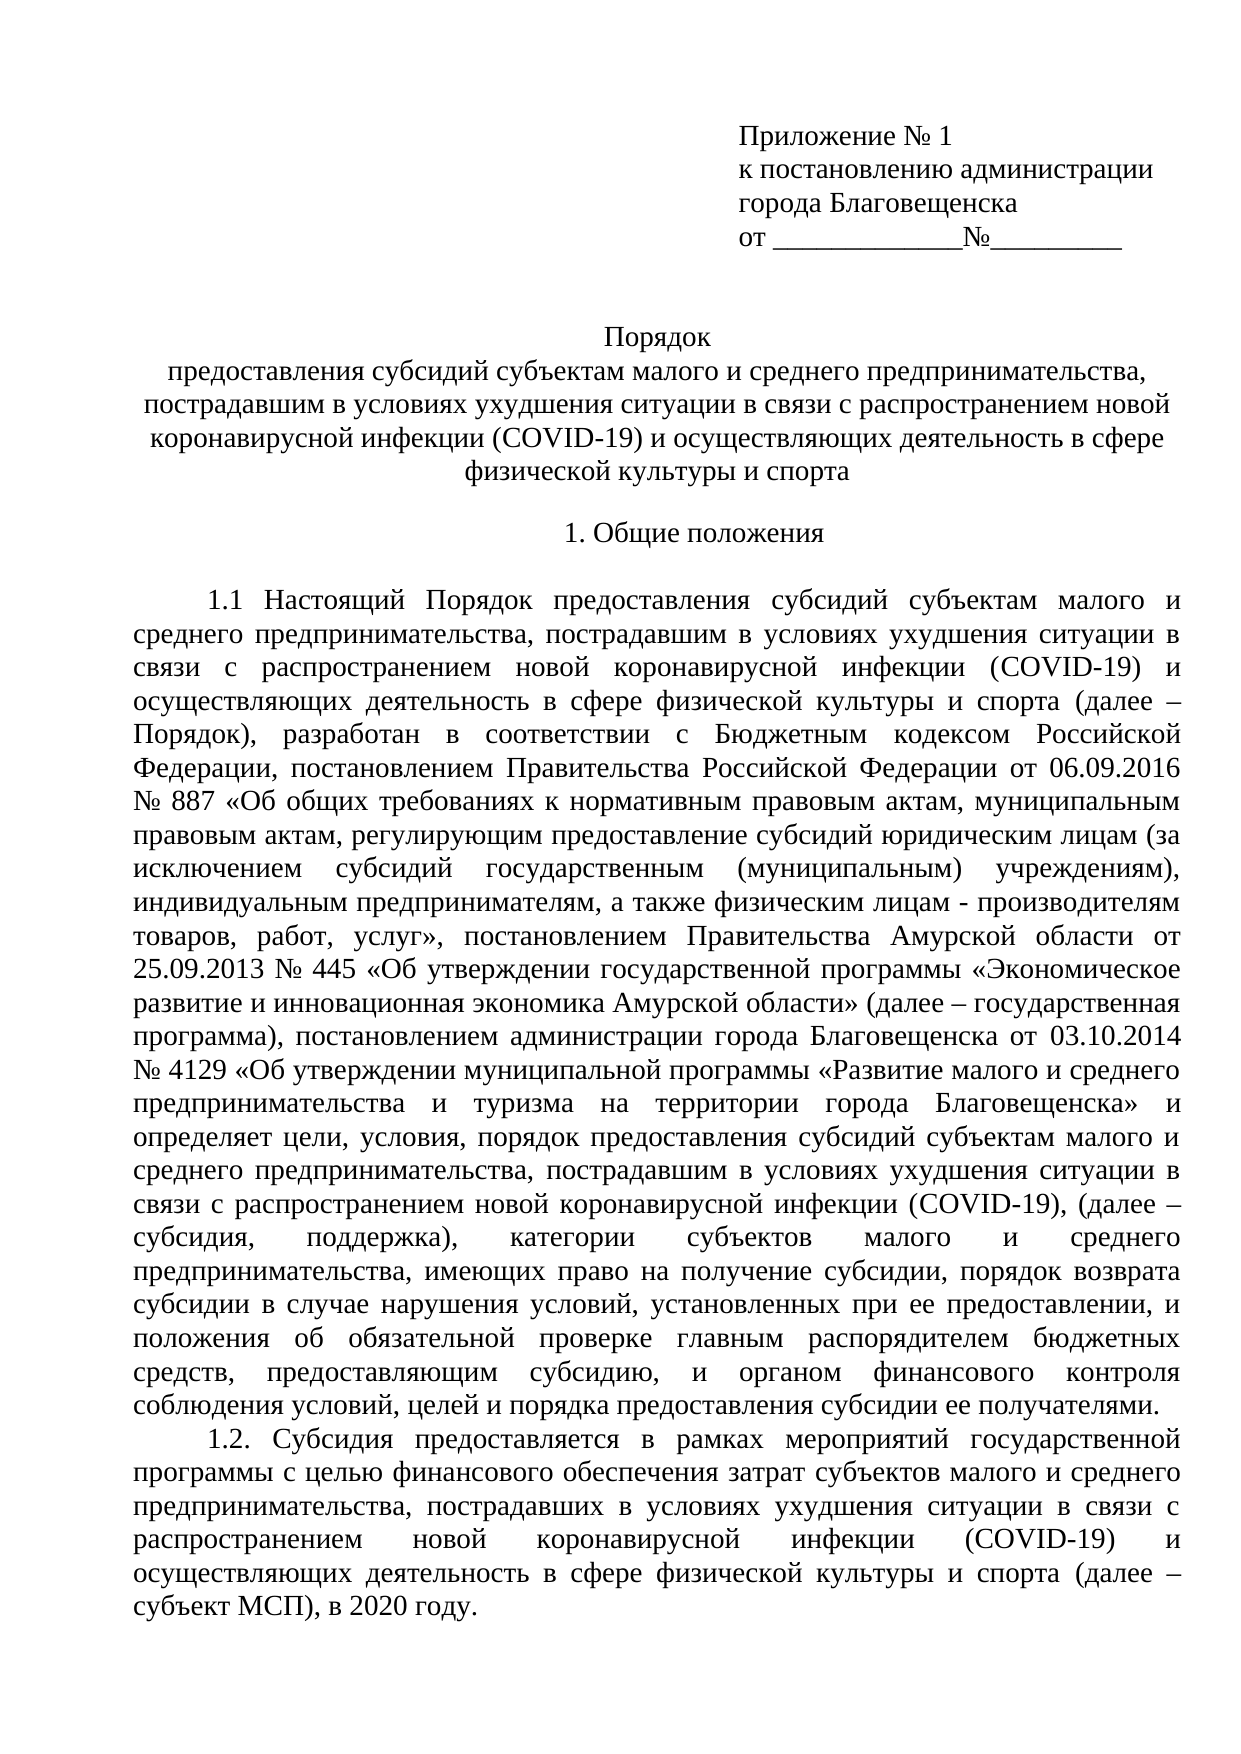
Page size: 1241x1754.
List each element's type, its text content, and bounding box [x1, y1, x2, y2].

title Порядок [133, 319, 1181, 353]
text Приложение № 1 [133, 118, 1181, 152]
title предоставления субсидий субъектам малого и среднего предпринимательства, пострадавшим в условиях ухудшения ситуации в связи с распространением новой коронавирусной инфекции (COVID-19) и осуществляющих деятельность в сфере физической культуры и спорта [133, 353, 1181, 487]
text 1.2. Субсидия предоставляется в рамках мероприятий государственной программы с целью финансового обеспечения затрат субъектов малого и среднего предпринимательства, пострадавших в условиях ухудшения ситуации в связи с распространением новой коронавирусной инфекции (COVID-19) и осуществляющих деятельность в сфере физической культуры и спорта (далее – субъект МСП), в 2020 году. [133, 1421, 1181, 1622]
text от _____________№_________ [133, 219, 1181, 252]
text 1. Общие положения [133, 515, 1181, 549]
text города Благовещенска [133, 185, 1181, 219]
text к постановлению администрации [133, 152, 1181, 185]
text 1.1 Настоящий Порядок предоставления субсидий субъектам малого и среднего предпринимательства, пострадавшим в условиях ухудшения ситуации в связи с распространением новой коронавирусной инфекции (COVID-19) и осуществляющих деятельность в сфере физической культуры и спорта (далее – Порядок), разработан в соответствии с Бюджетным кодексом Российской Федерации, постановлением Правительства Российской Федерации от 06.09.2016 № 887 «Об общих требованиях к нормативным правовым актам, муниципальным правовым актам, регулирующим предоставление субсидий юридическим лицам (за исключением субсидий государственным (муниципальным) учреждениям), индивидуальным предпринимателям, а также физическим лицам - производителям товаров, работ, услуг», постановлением Правительства Амурской области от 25.09.2013 № 445 «Об утверждении государственной программы «Экономическое развитие и инновационная экономика Амурской области» (далее – государственная программа), постановлением администрации города Благовещенска от 03.10.2014 № 4129 «Об утверждении муниципальной программы «Развитие малого и среднего предпринимательства и туризма на территории города Благовещенска» и определяет цели, условия, порядок предоставления субсидий субъектам малого и среднего предпринимательства, пострадавшим в условиях ухудшения ситуации в связи с распространением новой коронавирусной инфекции (COVID-19), (далее – субсидия, поддержка), категории субъектов малого и среднего предпринимательства, имеющих право на получение субсидии, порядок возврата субсидии в случае нарушения условий, установленных при ее предоставлении, и положения об обязательной проверке главным распорядителем бюджетных средств, предоставляющим субсидию, и органом финансового контроля соблюдения условий, целей и порядка предоставления субсидии ее получателями. [133, 582, 1181, 1421]
